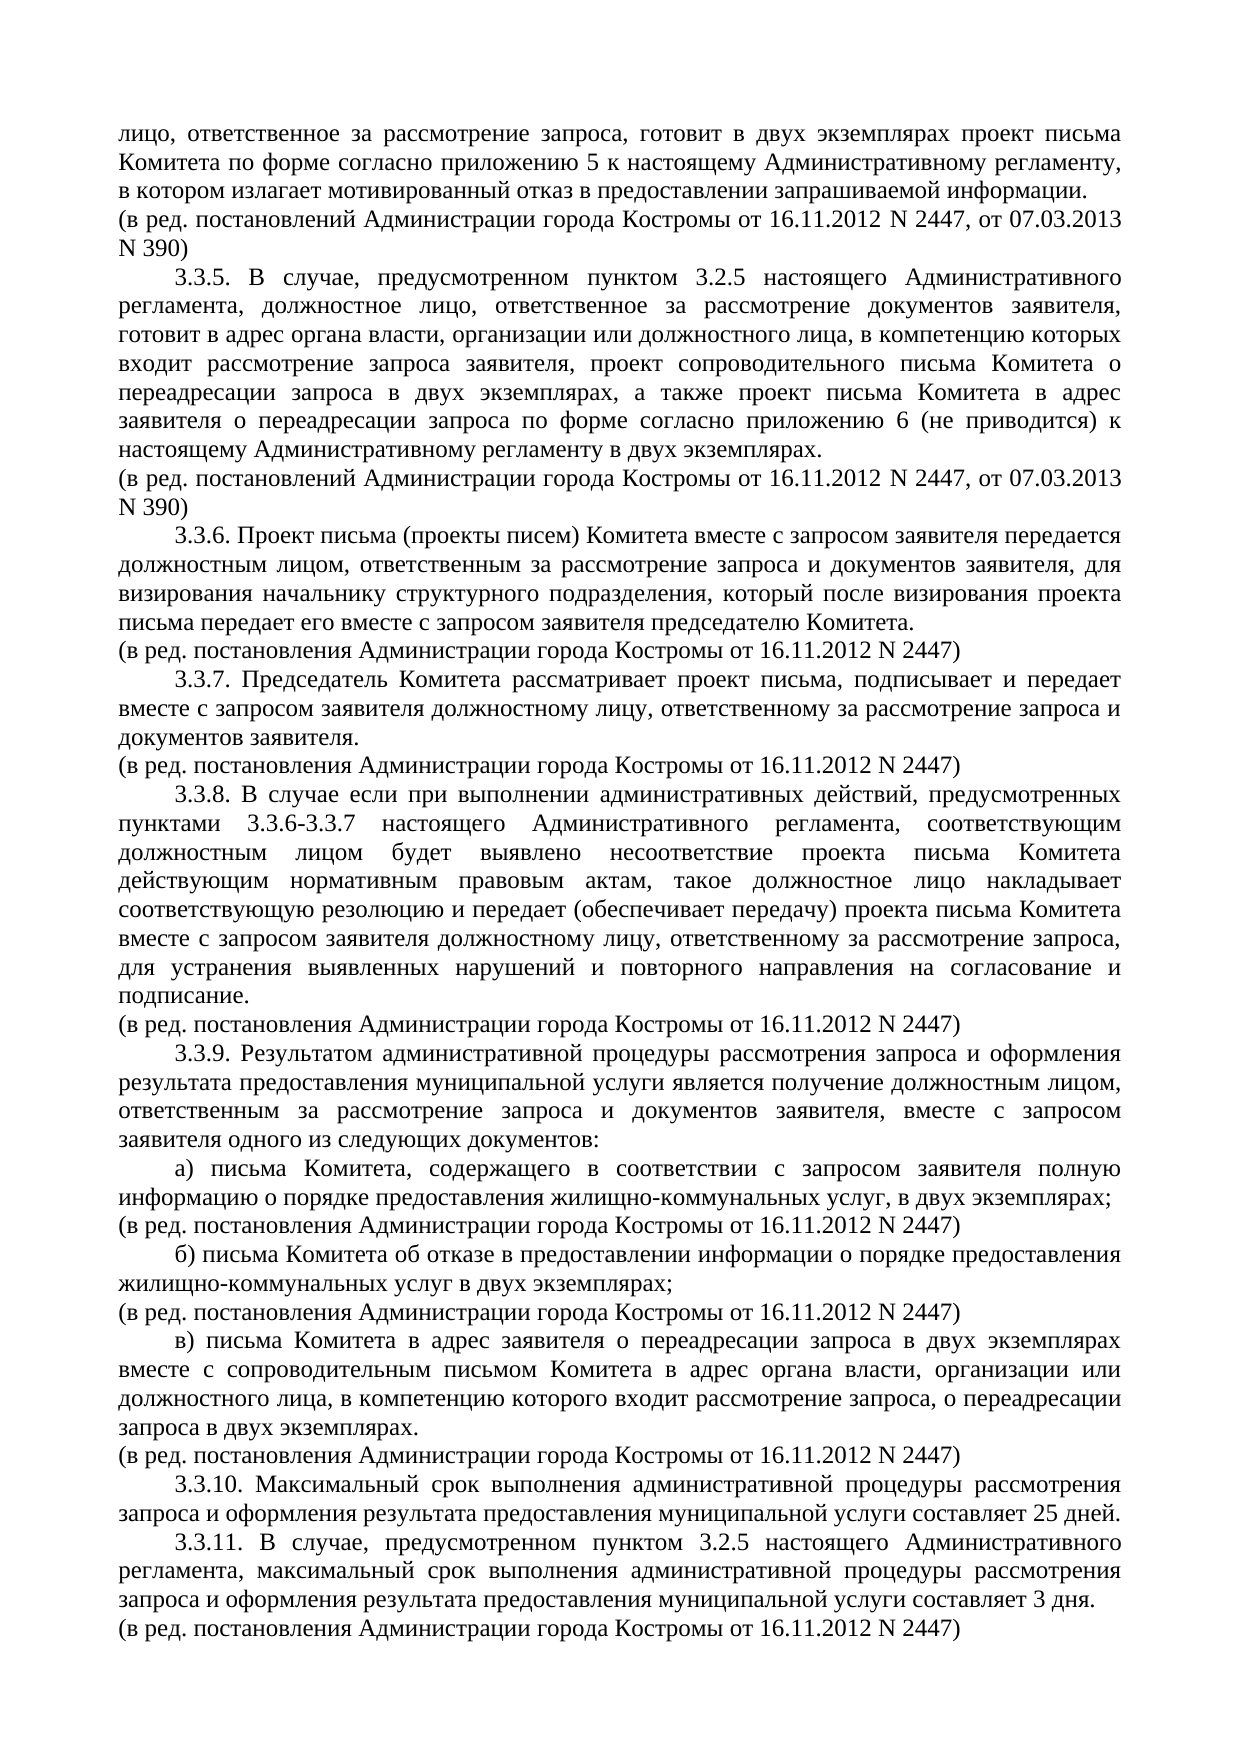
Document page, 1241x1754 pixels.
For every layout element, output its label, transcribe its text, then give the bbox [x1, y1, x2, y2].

text 3.3.8. В случае если при выполнении административных действий, предусмотренных пунктами 3.3.6-3.3.7 настоящего Административного регламента, соответствующим должностным лицом будет выявлено несоответствие проекта письма Комитета действующим нормативным правовым актам, такое должностное лицо накладывает соответствующую резолюцию и передает (обеспечивает передачу) проекта письма Комитета вместе с запросом заявителя должностному лицу, ответственному за рассмотрение запроса, для устранения выявленных нарушений и повторного направления на согласование и подписание. [118, 779, 1122, 1009]
text 3.3.10. Максимальный срок выполнения административной процедуры рассмотрения запроса и оформления результата предоставления муниципальной услуги составляет 25 дней. [118, 1469, 1122, 1527]
text а) письма Комитета, содержащего в соответствии с запросом заявителя полную информацию о порядке предоставления жилищно-коммунальных услуг, в двух экземплярах; [118, 1153, 1122, 1211]
text 3.3.7. Председатель Комитета рассматривает проект письма, подписывает и передает вместе с запросом заявителя должностному лицу, ответственному за рассмотрение запроса и документов заявителя. [118, 664, 1122, 751]
text (в ред. постановления Администрации города Костромы от 16.11.2012 N 2447) [118, 751, 1122, 779]
text (в ред. постановления Администрации города Костромы от 16.11.2012 N 2447) [118, 636, 1122, 664]
text (в ред. постановления Администрации города Костромы от 16.11.2012 N 2447) [118, 1441, 1122, 1469]
text в) письма Комитета в адрес заявителя о переадресации запроса в двух экземплярах вместе с сопроводительным письмом Комитета в адрес органа власти, организации или должностного лица, в компетенцию которого входит рассмотрение запроса, о переадресации запроса в двух экземплярах. [118, 1326, 1122, 1441]
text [118, 118, 1122, 204]
text (в ред. постановлений Администрации города Костромы от 16.11.2012 N 2447, от 07.03.2013 N 390) [118, 463, 1122, 521]
text 3.3.6. Проект письма (проекты писем) Комитета вместе с запросом заявителя передается должностным лицом, ответственным за рассмотрение запроса и документов заявителя, для визирования начальнику структурного подразделения, который после визирования проекта письма передает его вместе с запросом заявителя председателю Комитета. [118, 521, 1122, 636]
text (в ред. постановлений Администрации города Костромы от 16.11.2012 N 2447, от 07.03.2013 N 390) [118, 204, 1122, 262]
text (в ред. постановления Администрации города Костромы от 16.11.2012 N 2447) [118, 1211, 1122, 1239]
text 3.3.5. В случае, предусмотренном пунктом 3.2.5 настоящего Административного регламента, должностное лицо, ответственное за рассмотрение документов заявителя, готовит в адрес органа власти, организации или должностного лица, в компетенцию которых входит рассмотрение запроса заявителя, проект сопроводительного письма Комитета о переадресации запроса в двух экземплярах, а также проект письма Комитета в адрес заявителя о переадресации запроса по форме согласно приложению 6 (не приводится) к настоящему Административному регламенту в двух экземплярах. [118, 262, 1122, 463]
text б) письма Комитета об отказе в предоставлении информации о порядке предоставления жилищно-коммунальных услуг в двух экземплярах; [118, 1239, 1122, 1297]
text (в ред. постановления Администрации города Костромы от 16.11.2012 N 2447) [118, 1009, 1122, 1038]
text 3.3.9. Результатом административной процедуры рассмотрения запроса и оформления результата предоставления муниципальной услуги является получение должностным лицом, ответственным за рассмотрение запроса и документов заявителя, вместе с запросом заявителя одного из следующих документов: [118, 1038, 1122, 1153]
text 3.3.11. В случае, предусмотренном пунктом 3.2.5 настоящего Административного регламента, максимальный срок выполнения административной процедуры рассмотрения запроса и оформления результата предоставления муниципальной услуги составляет 3 дня. [118, 1527, 1122, 1613]
text (в ред. постановления Администрации города Костромы от 16.11.2012 N 2447) [118, 1297, 1122, 1326]
text (в ред. постановления Администрации города Костромы от 16.11.2012 N 2447) [118, 1613, 1122, 1642]
